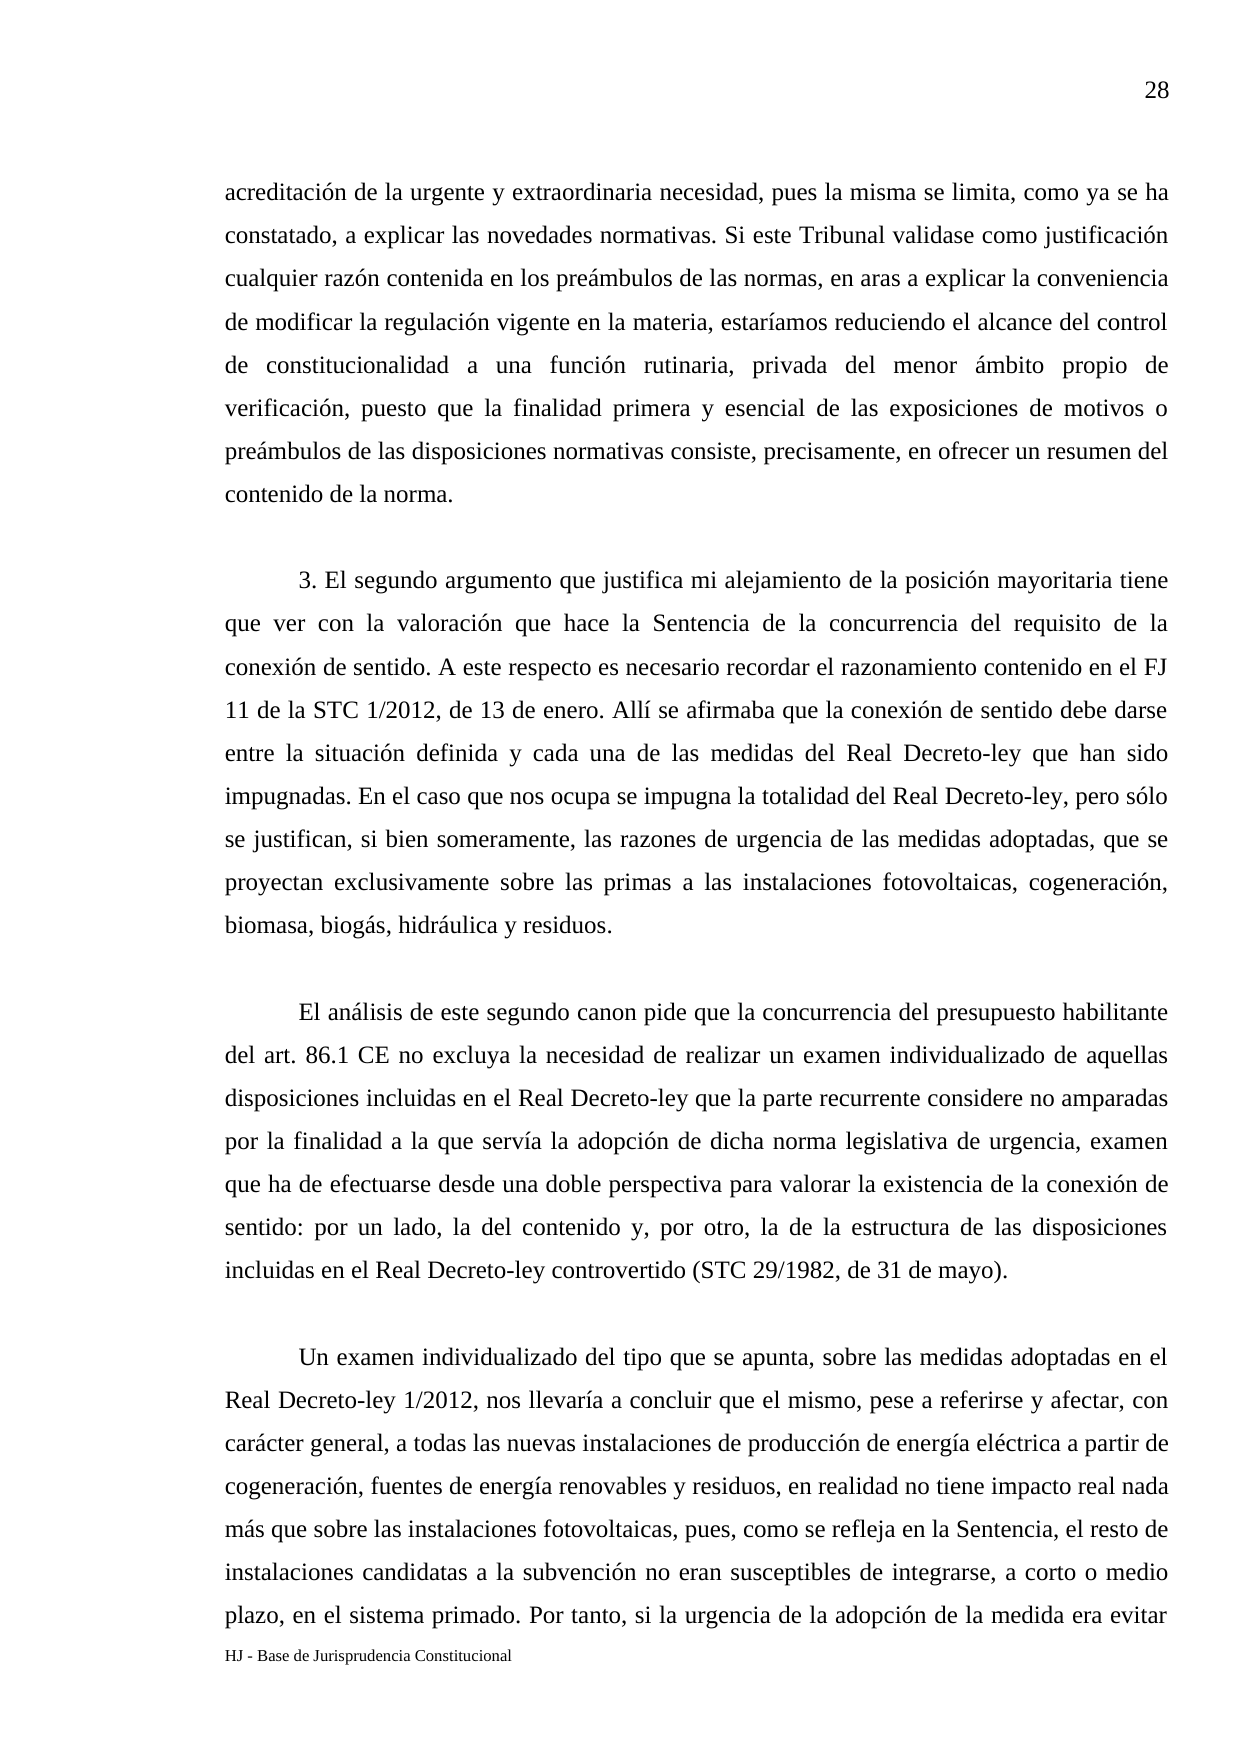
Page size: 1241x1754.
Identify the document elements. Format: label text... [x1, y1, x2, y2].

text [224, 177, 1169, 508]
text 3. El segundo argumento que justifica mi alejamiento de la posición mayoritaria tiene que ver con la valoración que hace la Sentencia de la concurrencia del requisito de la conexión de sentido. A este respecto es necesario recordar el razonamiento contenido en el FJ 11 de la STC 1/2012, de 13 de enero. Allí se afirmaba que la conexión de sentido debe darse entre la situación definida y cada una de las medidas del Real Decreto-ley que han sido impugnadas. En el caso que nos ocupa se impugna la totalidad del Real Decreto-ley, pero sólo se justifican, si bien someramente, las razones de urgencia de las medidas adoptadas, que se proyectan exclusivamente sobre las primas a las instalaciones fotovoltaicas, cogeneración, biomasa, biogás, hidráulica y residuos. [224, 565, 1169, 939]
text El análisis de este segundo canon pide que la concurrencia del presupuesto habilitante del art. 86.1 CE no excluya la necesidad de realizar un examen individualizado de aquellas disposiciones incluidas en el Real Decreto-ley que la parte recurrente considere no amparadas por la finalidad a la que servía la adopción de dicha norma legislativa de urgencia, examen que ha de efectuarse desde una doble perspectiva para valorar la existencia de la conexión de sentido: por un lado, la del contenido y, por otro, la de la estructura de las disposiciones incluidas en el Real Decreto-ley controvertido (STC 29/1982, de 31 de mayo). [224, 997, 1169, 1284]
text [224, 1342, 1169, 1629]
